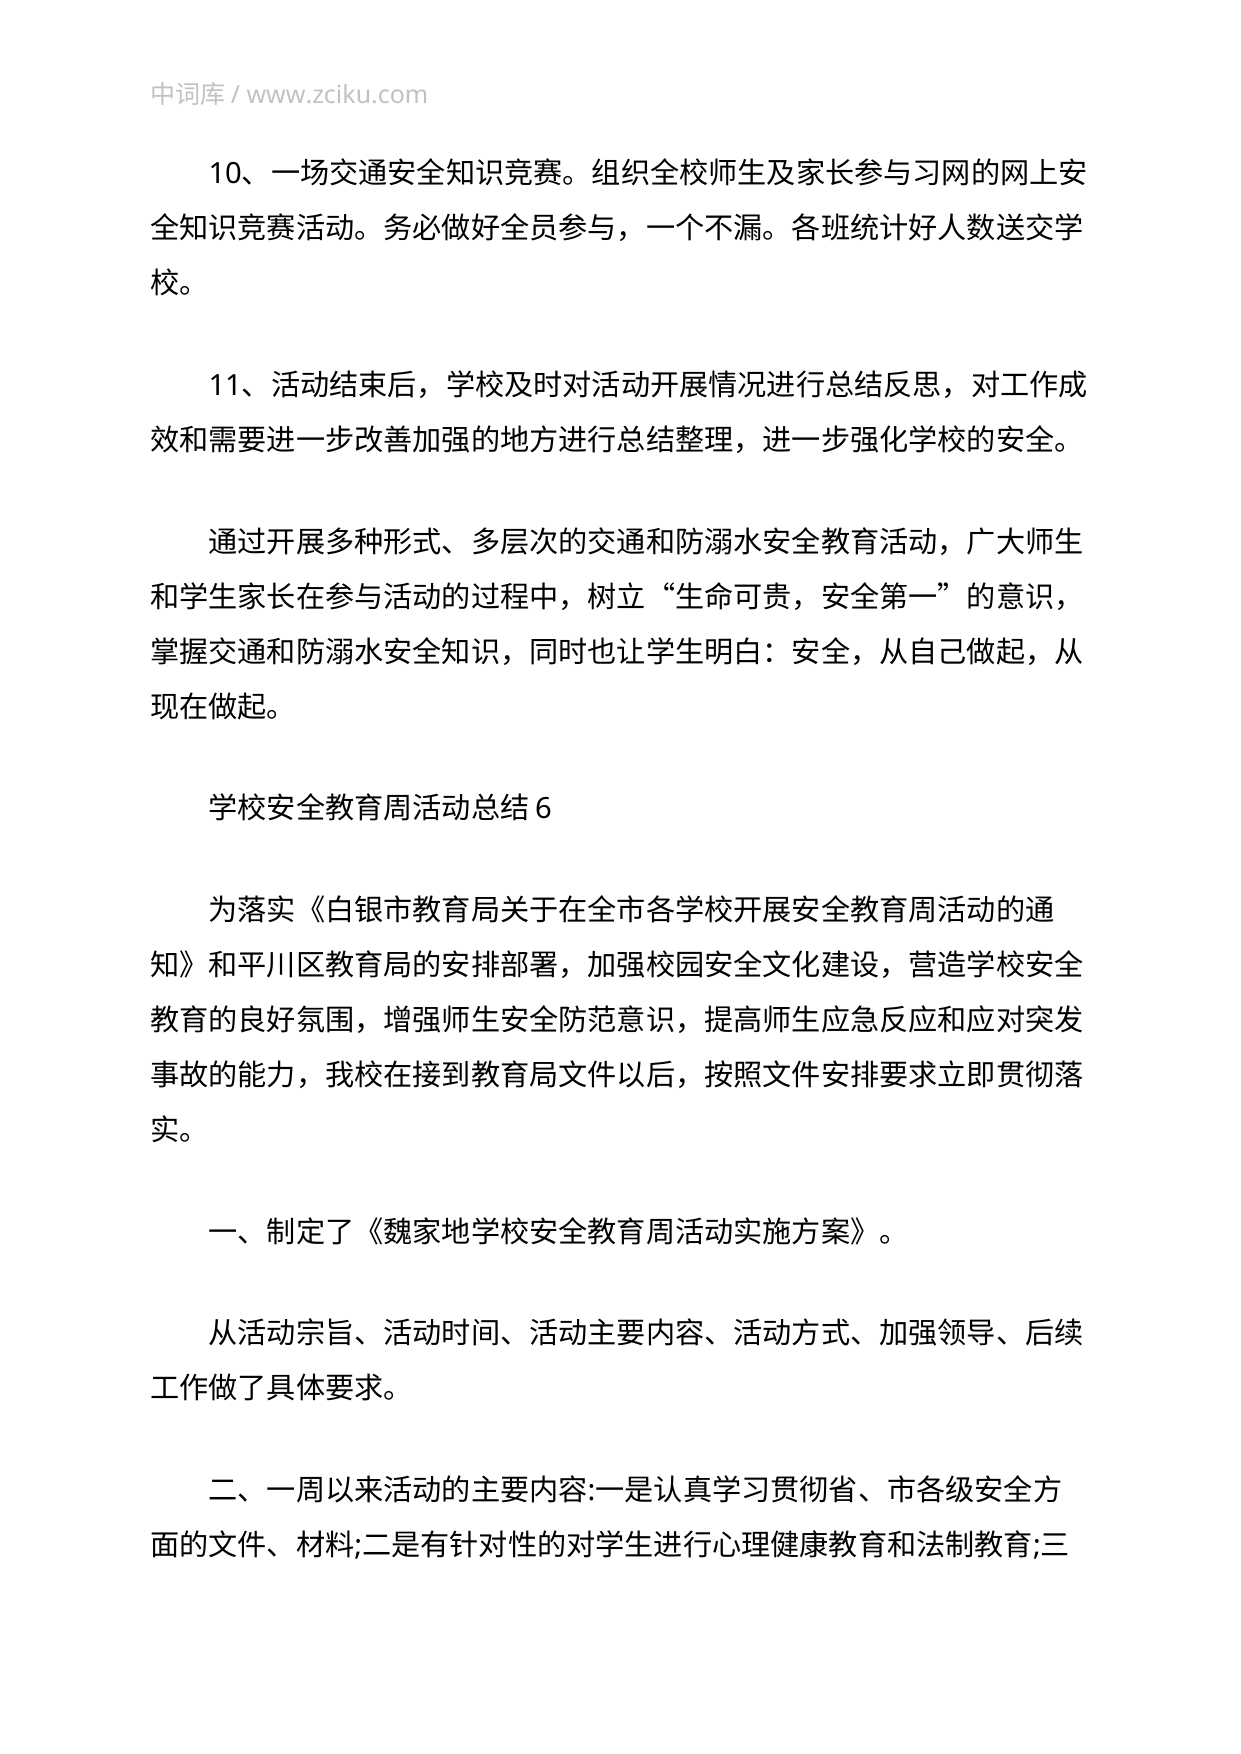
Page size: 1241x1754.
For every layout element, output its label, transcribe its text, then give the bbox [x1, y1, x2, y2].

text 学校安全教育周活动总结6 [150, 785, 1090, 827]
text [150, 1467, 1090, 1564]
text 通过开展多种形式、多层次的交通和防溺水安全教育活动，广大师生和学生家长在参与活动的过程中，树立“生命可贵，安全第一”的意识，掌握交通和防溺水安全知识，同时也让学生明白：安全，从自己做起，从现在做起。 [150, 518, 1090, 725]
text 10、一场交通安全知识竞赛。组织全校师生及家长参与习网的网上安全知识竞赛活动。务必做好全员参与，一个不漏。各班统计好人数送交学校。 [150, 150, 1090, 302]
text 一、制定了《魏家地学校安全教育周活动实施方案》。 [150, 1208, 1090, 1251]
text 从活动宗旨、活动时间、活动主要内容、活动方式、加强领导、后续工作做了具体要求。 [150, 1310, 1090, 1407]
text 为落实《白银市教育局关于在全市各学校开展安全教育周活动的通知》和平川区教育局的安排部署，加强校园安全文化建设，营造学校安全教育的良好氛围，增强师生安全防范意识，提高师生应急反应和应对突发事故的能力，我校在接到教育局文件以后，按照文件安排要求立即贯彻落实。 [150, 887, 1090, 1149]
text 11、活动结束后，学校及时对活动开展情况进行总结反思，对工作成效和需要进一步改善加强的地方进行总结整理，进一步强化学校的安全。 [150, 362, 1090, 459]
